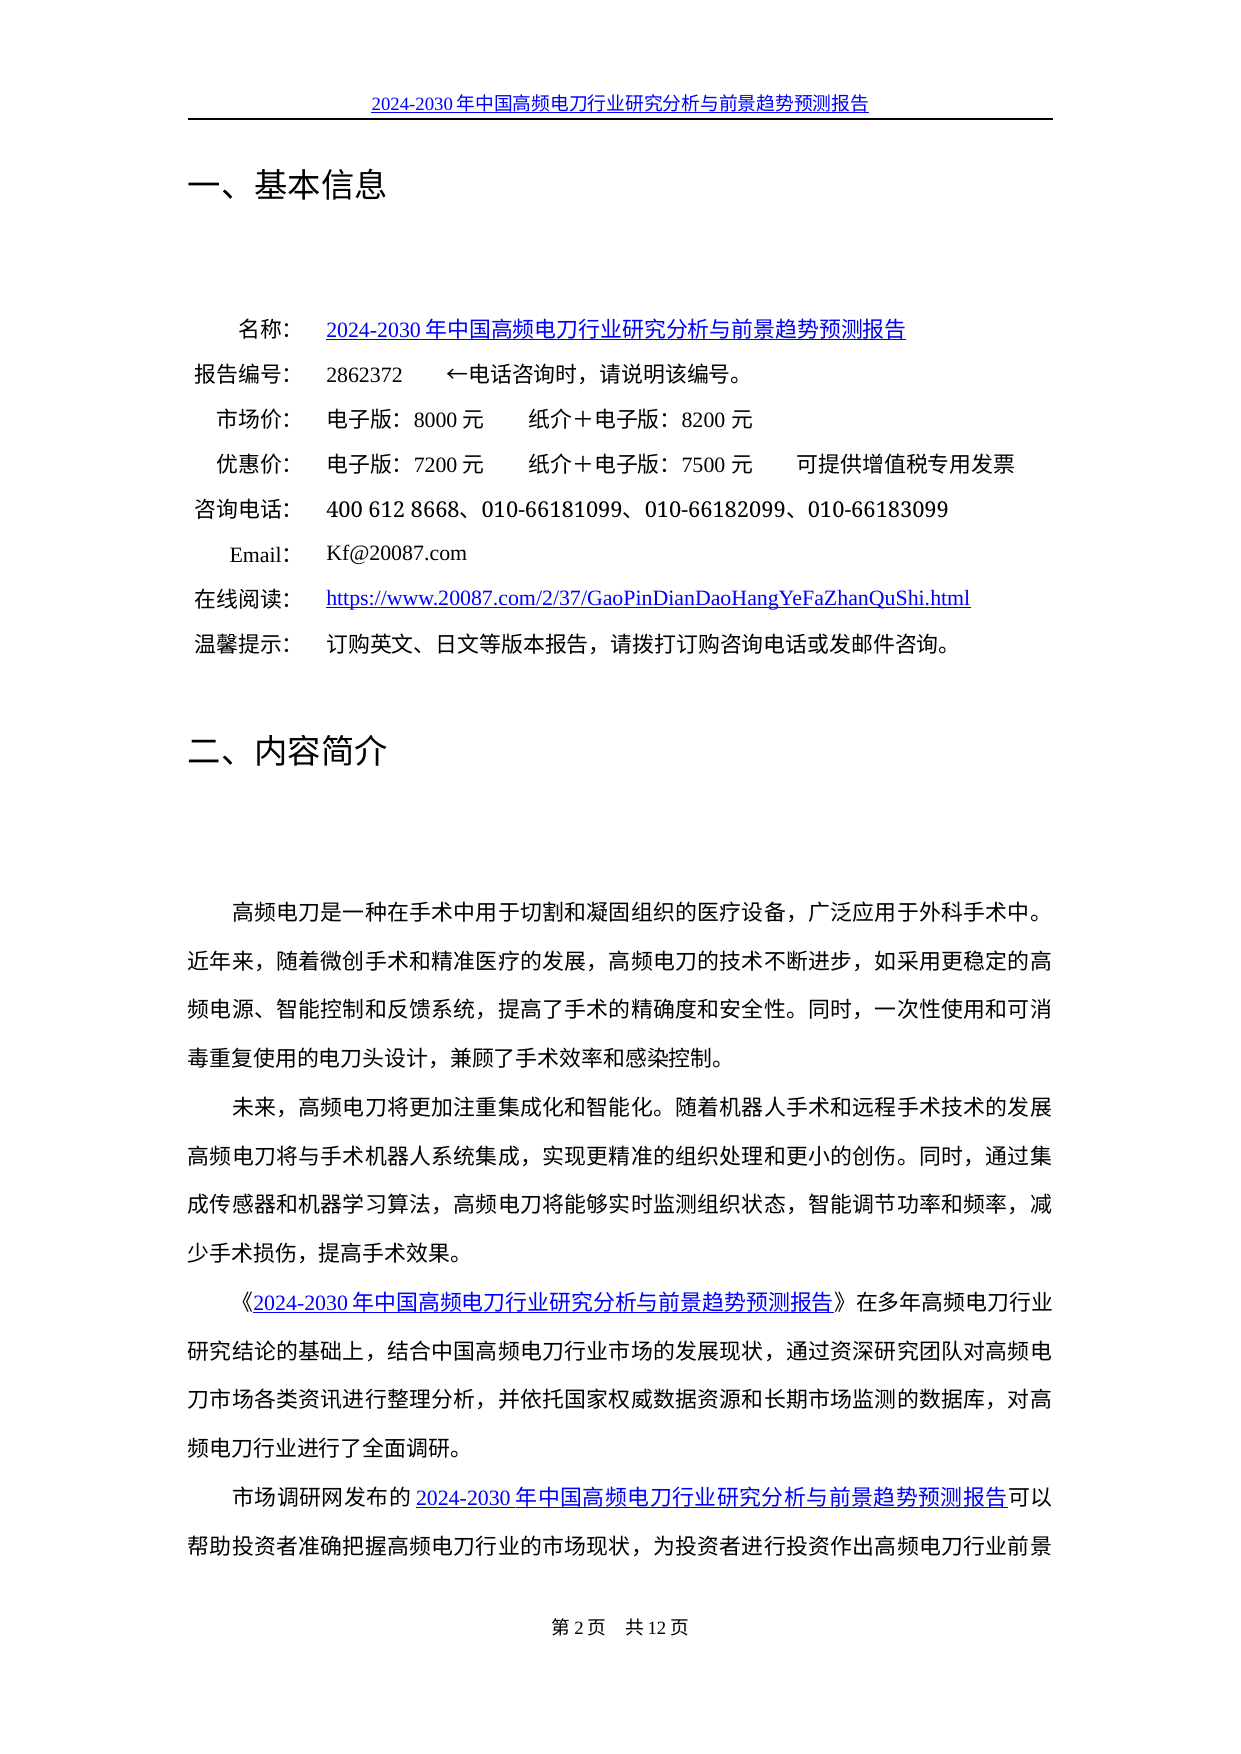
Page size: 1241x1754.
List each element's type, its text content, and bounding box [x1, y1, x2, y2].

table_cell 2862372 ←电话咨询时，请说明该编号。 [315, 357, 1073, 402]
table_cell 报告编号： [167, 357, 315, 402]
table_cell 电子版：8000 元 纸介＋电子版：8200 元 [315, 402, 1073, 447]
title 二、内容简介 [187, 717, 1053, 782]
table_cell 订购英文、日文等版本报告，请拨打订购咨询电话或发邮件咨询。 [315, 627, 1073, 672]
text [187, 894, 1053, 1561]
table_cell 在线阅读： [167, 582, 315, 627]
table_cell 温馨提示： [167, 627, 315, 672]
table_header 2024-2030年中国高频电刀行业研究分析与前景趋势预测报告 [315, 312, 1073, 357]
table_cell 400 612 8668、010-66181099、010-66182099、010-66183099 [315, 492, 1073, 537]
table_cell Email： [167, 537, 315, 582]
table_header 名称： [167, 312, 315, 357]
table_cell 电子版：7200 元 纸介＋电子版：7500 元 可提供增值税专用发票 [315, 447, 1073, 492]
table_cell 优惠价： [167, 447, 315, 492]
table_cell [315, 582, 1073, 627]
table_cell 咨询电话： [167, 492, 315, 537]
table_cell 市场价： [167, 402, 315, 447]
table_cell Kf@20087.com [315, 537, 1073, 582]
title 一、基本信息 [187, 150, 1053, 215]
